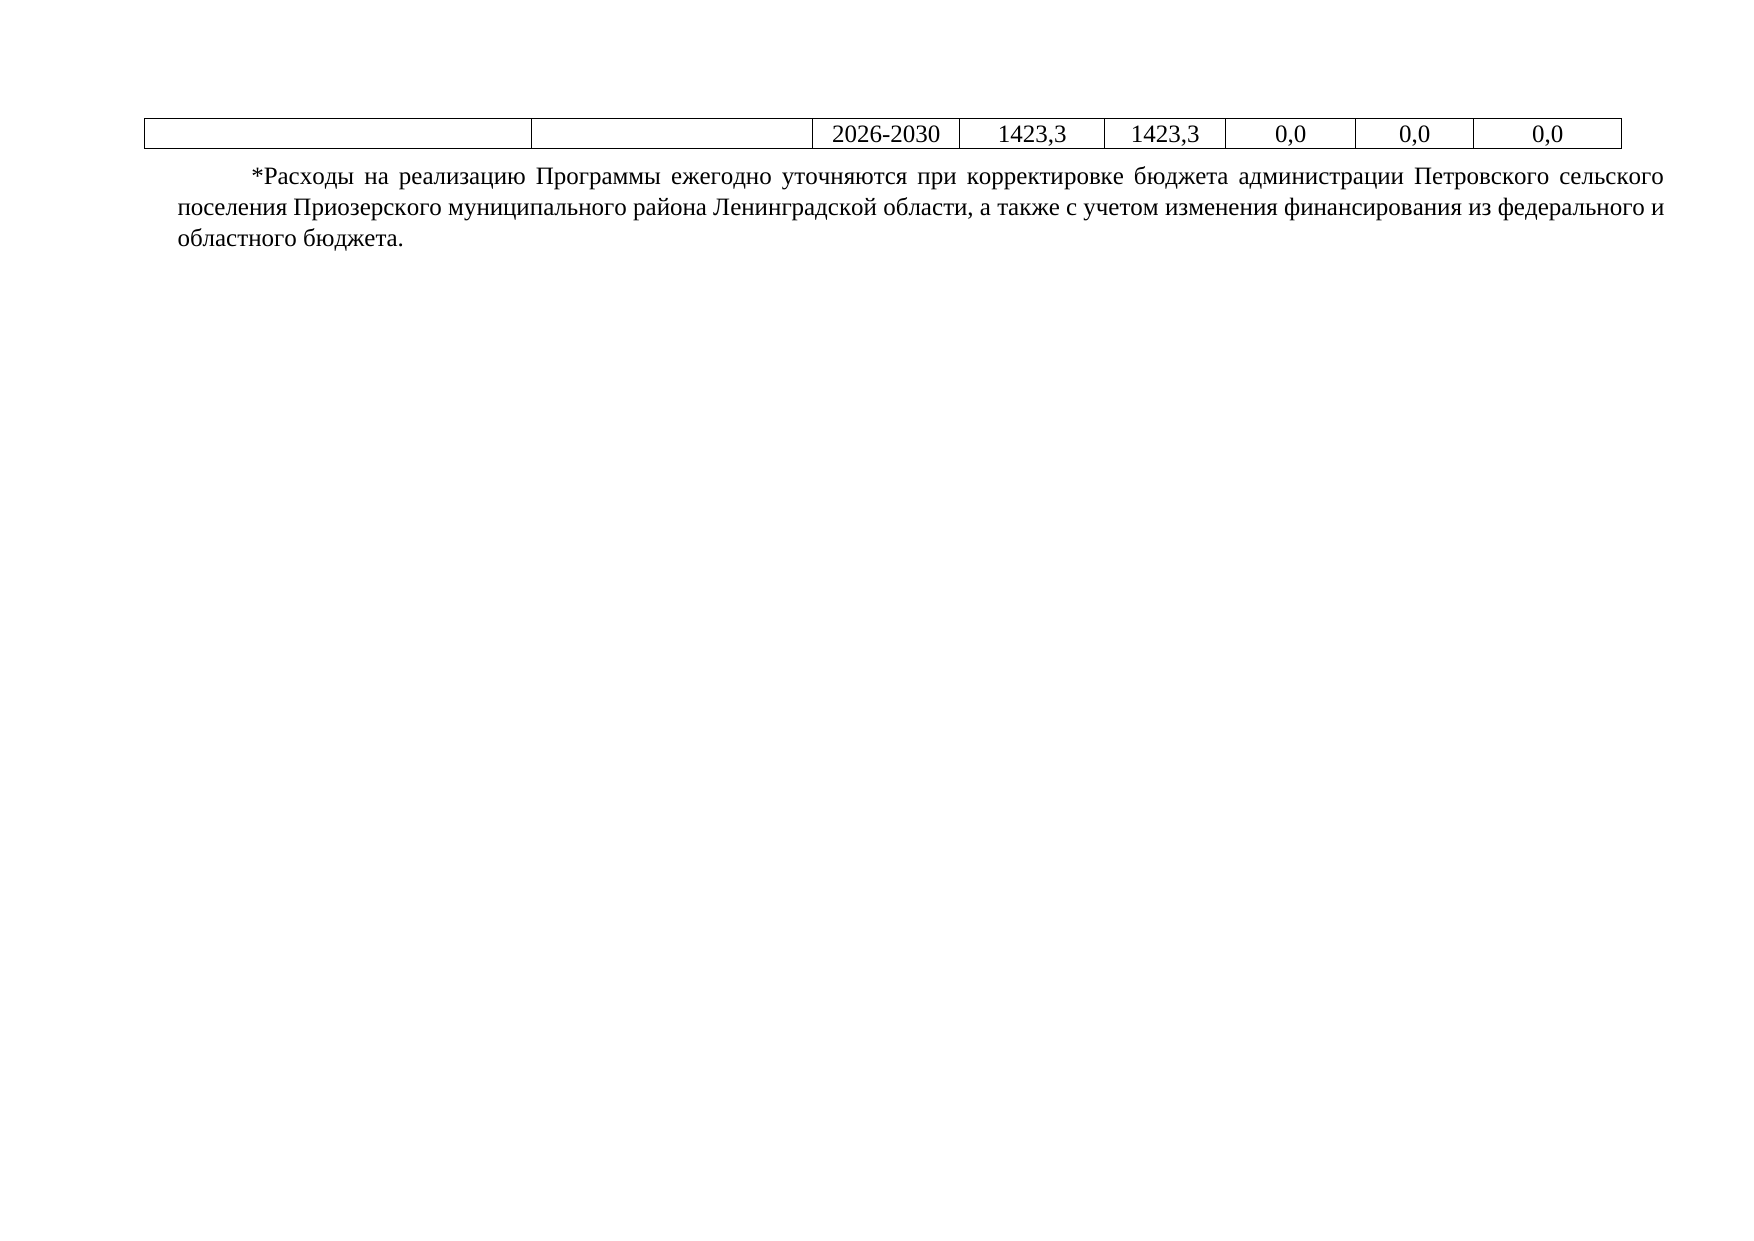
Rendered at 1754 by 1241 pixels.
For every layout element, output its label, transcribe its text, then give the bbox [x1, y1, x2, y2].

table_cell 0,0 [1474, 119, 1621, 148]
table_cell 1423,3 [1105, 119, 1225, 148]
table_cell 0,0 [1356, 119, 1473, 148]
text *Расходы на реализацию Программы ежегодно уточняются при корректировке бюджета администрации Петровского сельского поселения Приозерского муниципального района Ленинградской области, а также с учетом изменения финансирования из федерального и областного бюджета. [177, 161, 1665, 252]
table_cell 1423,3 [960, 119, 1104, 148]
table_cell 0,0 [1226, 119, 1355, 148]
table_cell 2026-2030 [813, 119, 959, 148]
